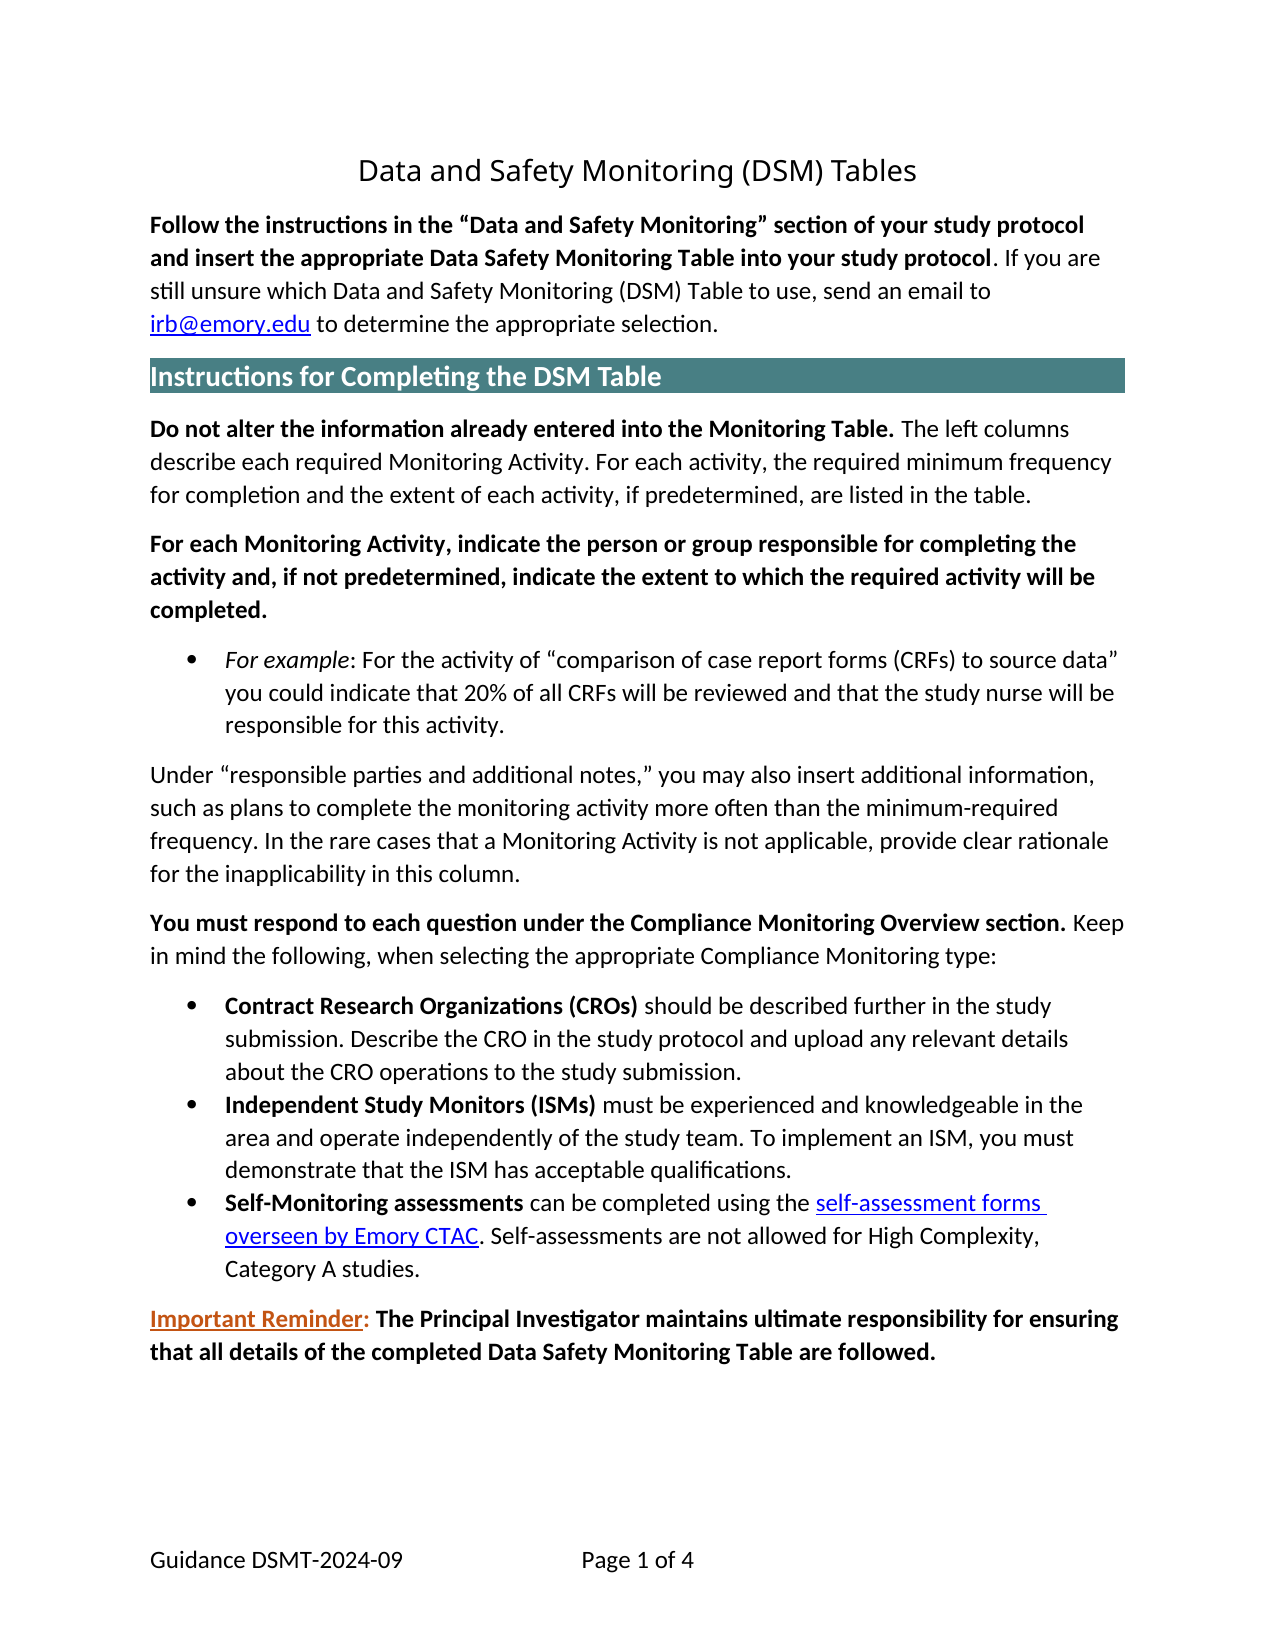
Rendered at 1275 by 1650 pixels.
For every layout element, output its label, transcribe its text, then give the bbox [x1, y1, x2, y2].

list Independent Study Monitors (ISMs) must be experienced and knowledgeable in the area and operate independently of the study team. To implement an ISM, you must demonstrate that the ISM has acceptable qualifications. [187, 1089, 1125, 1185]
text For each Monitoring Activity, indicate the person or group responsible for completing the activity and, if not predetermined, indicate the extent to which the required activity will be completed. [150, 528, 1125, 625]
title Data and Safety Monitoring (DSM) Tables [150, 150, 1125, 190]
text You must respond to each question under the Compliance Monitoring Overview section. Keep in mind the following, when selecting the appropriate Compliance Monitoring type: [150, 907, 1125, 971]
text Follow the instructions in the “Data and Safety Monitoring” section of your study protocol and insert the appropriate Data Safety Monitoring Table into your study protocol. If you are still unsure which Data and Safety Monitoring (DSM) Table to use, send an email to irb@emory.edu to determine the appropriate selection. [150, 209, 1125, 339]
text Do not alter the information already entered into the Monitoring Table. The left columns describe each required Monitoring Activity. For each activity, the required minimum frequency for completion and the extent of each activity, if predetermined, are listed in the table. [150, 413, 1125, 509]
text Important Reminder: The Principal Investigator maintains ultimate responsibility for ensuring that all details of the completed Data Safety Monitoring Table are followed. [150, 1303, 1125, 1366]
list Self-Monitoring assessments can be completed using the self-assessment forms overseen by Emory CTAC. Self-assessments are not allowed for High Complexity, Category A studies. [187, 1187, 1125, 1284]
list Contract Research Organizations (CROs) should be described further in the study submission. Describe the CRO in the study protocol and upload any relevant details about the CRO operations to the study submission. [187, 990, 1125, 1086]
list For example: For the activity of “comparison of case report forms (CRFs) to source data” you could indicate that 20% of all CRFs will be reviewed and that the study nurse will be responsible for this activity. [187, 644, 1125, 740]
text Under “responsible parties and additional notes,” you may also insert additional information, such as plans to complete the monitoring activity more often than the minimum-required frequency. In the rare cases that a Monitoring Activity is not applicable, provide clear rationale for the inapplicability in this column. [150, 759, 1125, 888]
subtitle Instructions for Completing the DSM Table [150, 358, 1125, 393]
